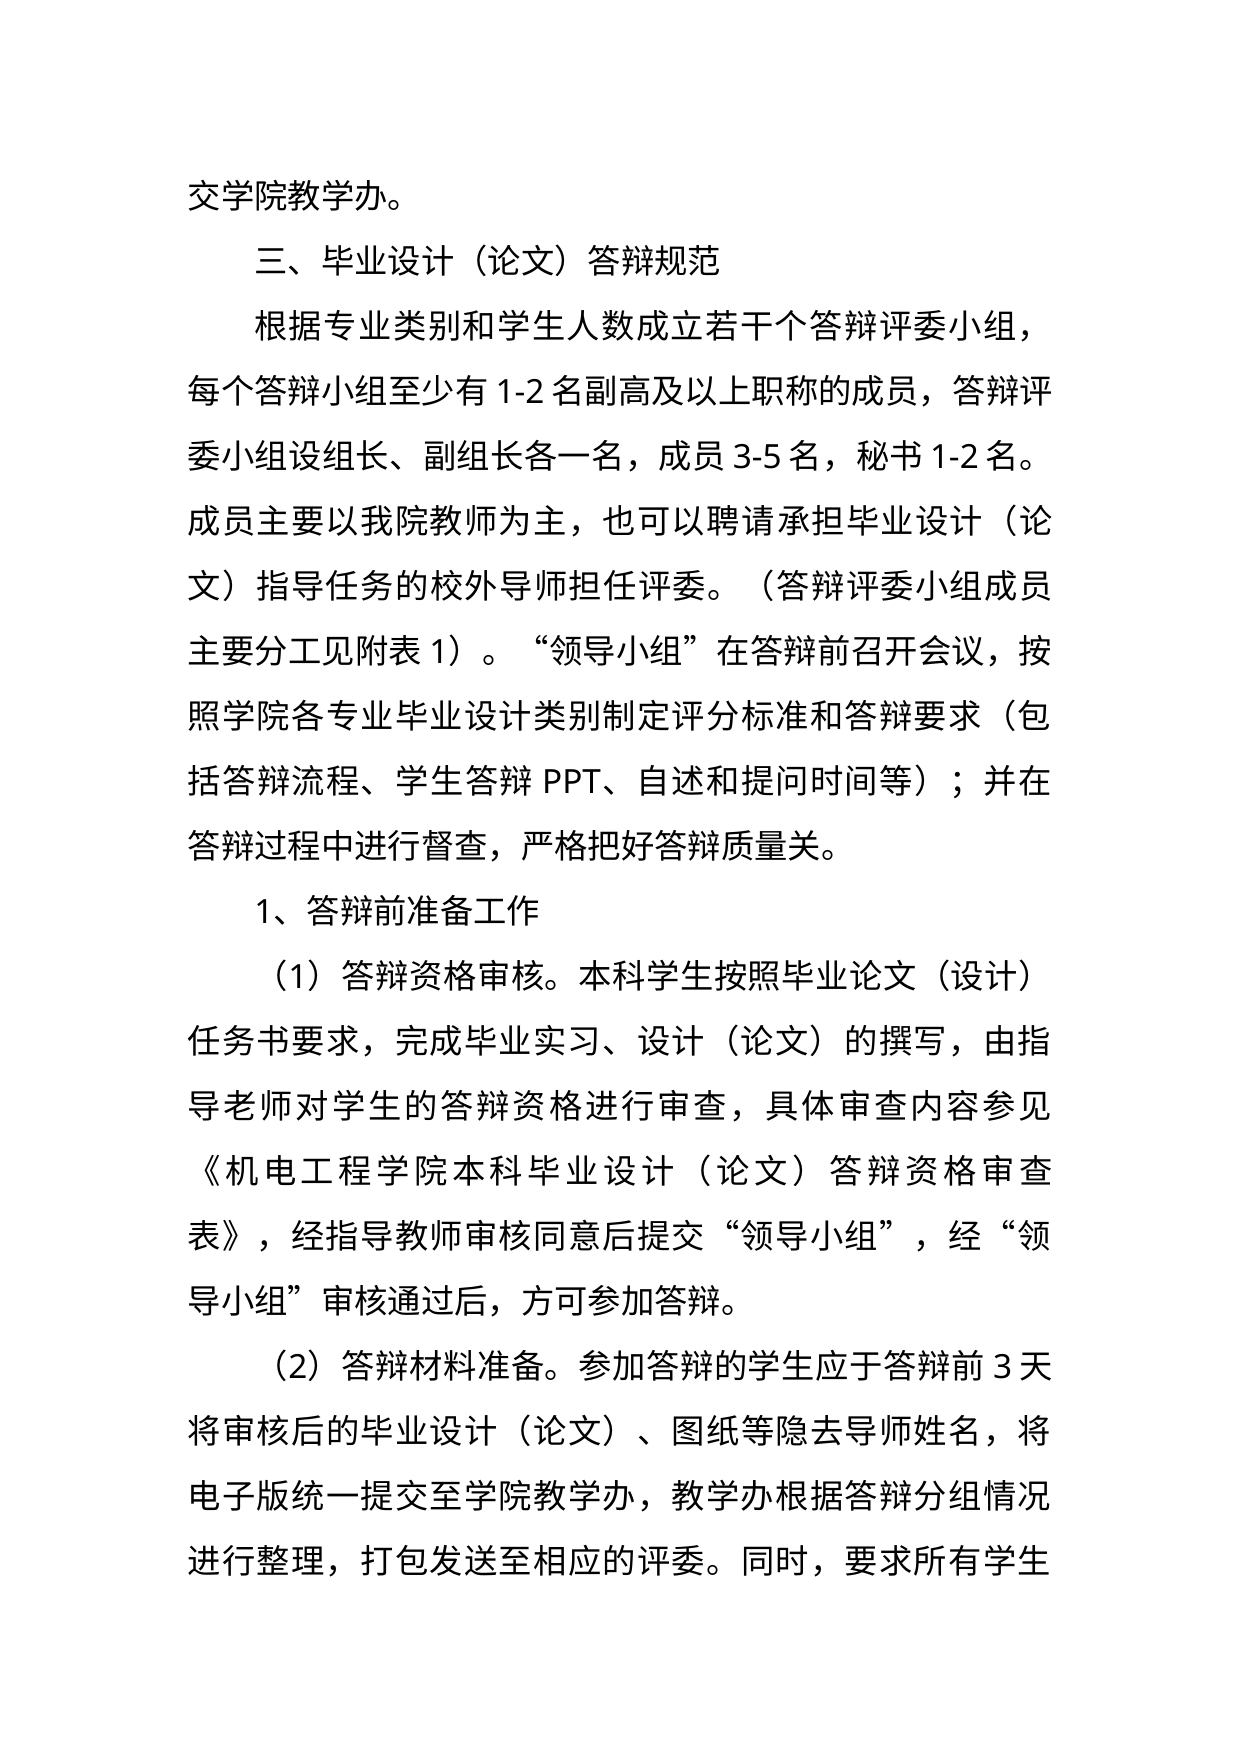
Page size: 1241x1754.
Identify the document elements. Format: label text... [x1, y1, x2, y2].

text 1、答辩前准备工作 [187, 877, 1053, 942]
list （1）答辩资格审核。本科学生按照毕业论文（设计）任务书要求，完成毕业实习、设计（论文）的撰写，由指导老师对学生的答辩资格进行审查，具体审查内容参见《机电工程学院本科毕业设计（论文）答辩资格审查表》，经指导教师审核同意后提交“领导小组”，经“领导小组”审核通过后，方可参加答辩。 [187, 942, 1053, 1332]
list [187, 1332, 1053, 1592]
text 三、毕业设计（论文）答辩规范 [187, 227, 1053, 292]
list 根据专业类别和学生人数成立若干个答辩评委小组，每个答辩小组至少有1-2名副高及以上职称的成员，答辩评委小组设组长、副组长各一名，成员3-5名，秘书1-2名。成员主要以我院教师为主，也可以聘请承担毕业设计（论文）指导任务的校外导师担任评委。（答辩评委小组成员主要分工见附表1）。“领导小组”在答辩前召开会议，按照学院各专业毕业设计类别制定评分标准和答辩要求（包括答辩流程、学生答辩PPT、自述和提问时间等）；并在答辩过程中进行督查，严格把好答辩质量关。 [187, 292, 1053, 877]
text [187, 162, 1053, 227]
